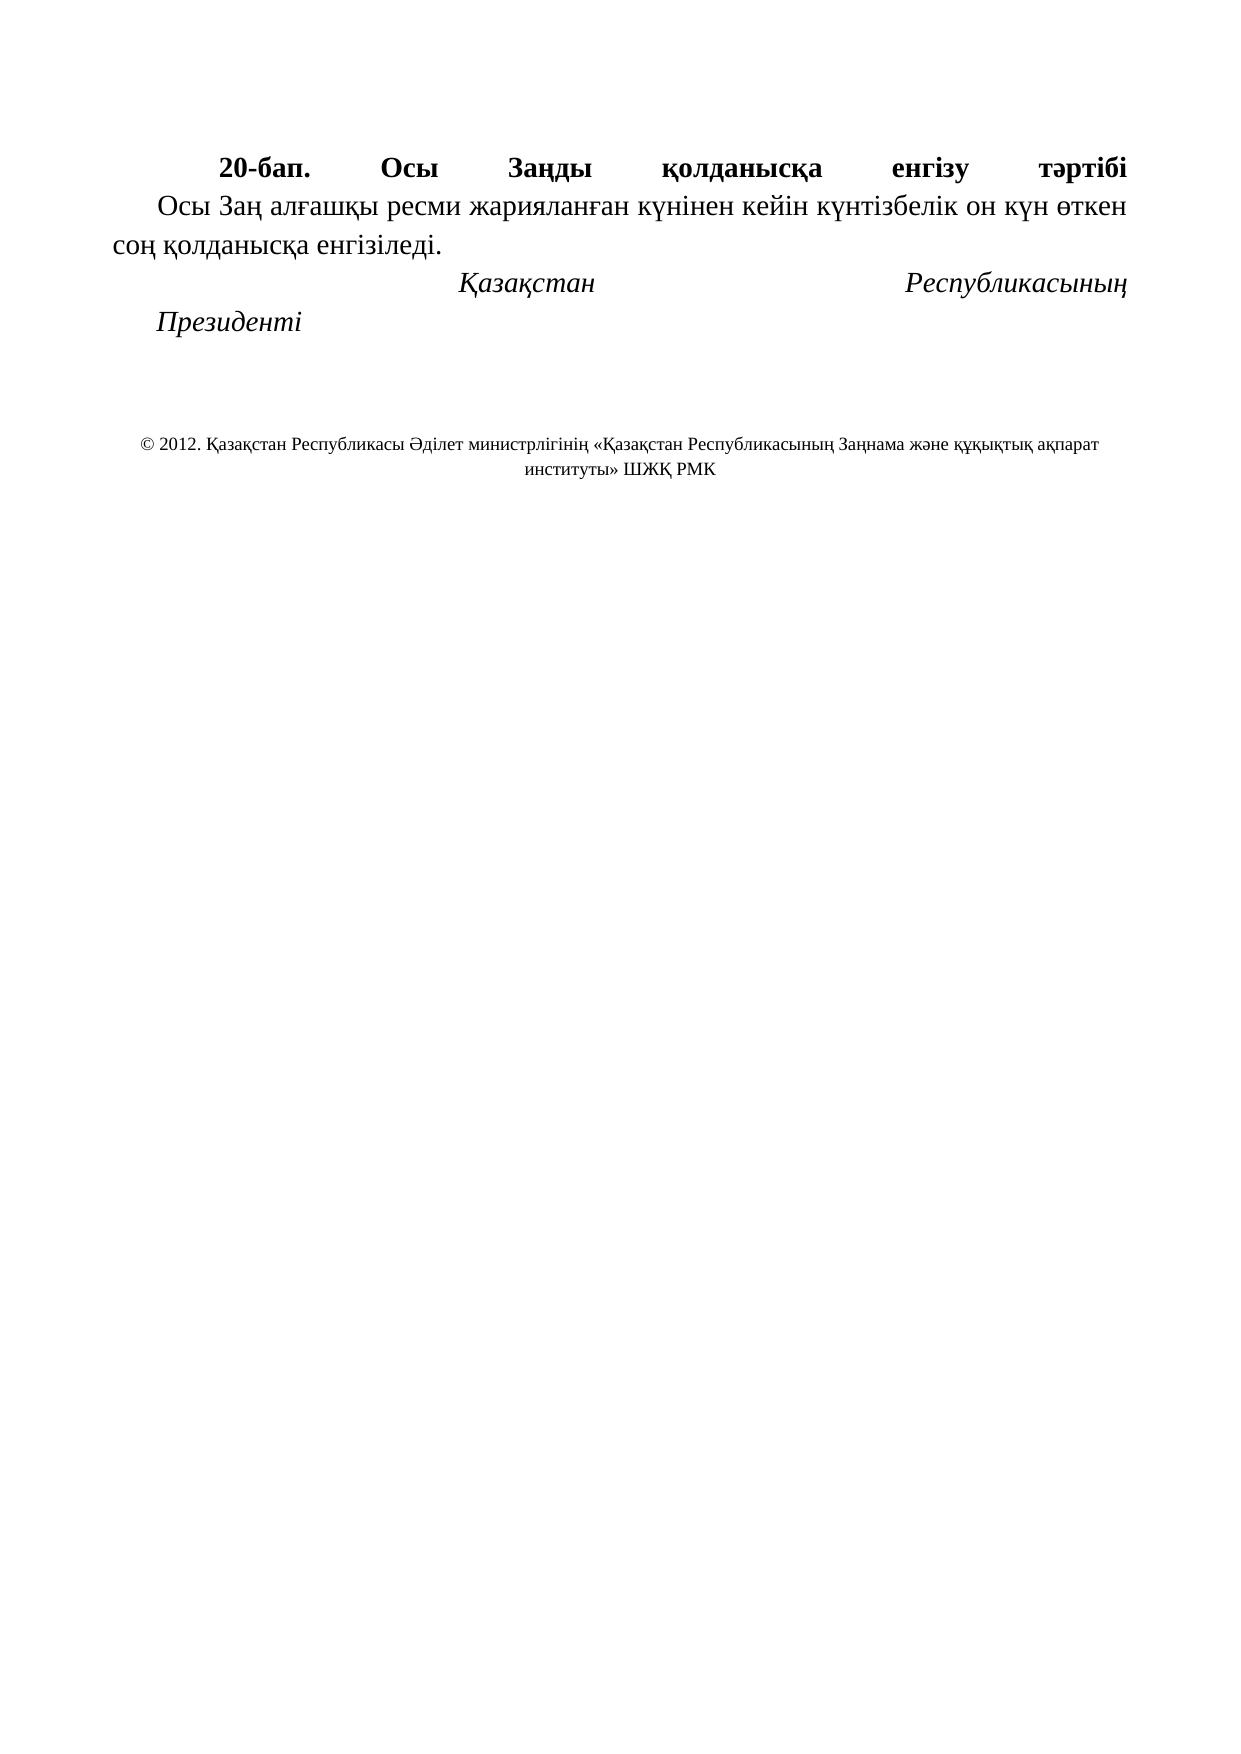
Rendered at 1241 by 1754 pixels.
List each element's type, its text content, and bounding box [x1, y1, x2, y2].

text 20-бап. Осы Заңды қолданысқа енгізу тәртібі Осы Заң алғашқы ресми жарияланған күнінен кейін күнтізбелік он күн өткен соң қолданысқа енгізіледі. [112, 150, 1128, 261]
text © 2012. Қазақстан Республикасы Әділет министрлігінің «Қазақстан Республикасының Заңнама және құқықтық ақпарат институты» ШЖҚ РМК [112, 433, 1128, 480]
text Қазақстан Республикасының Президенті [112, 266, 1128, 338]
